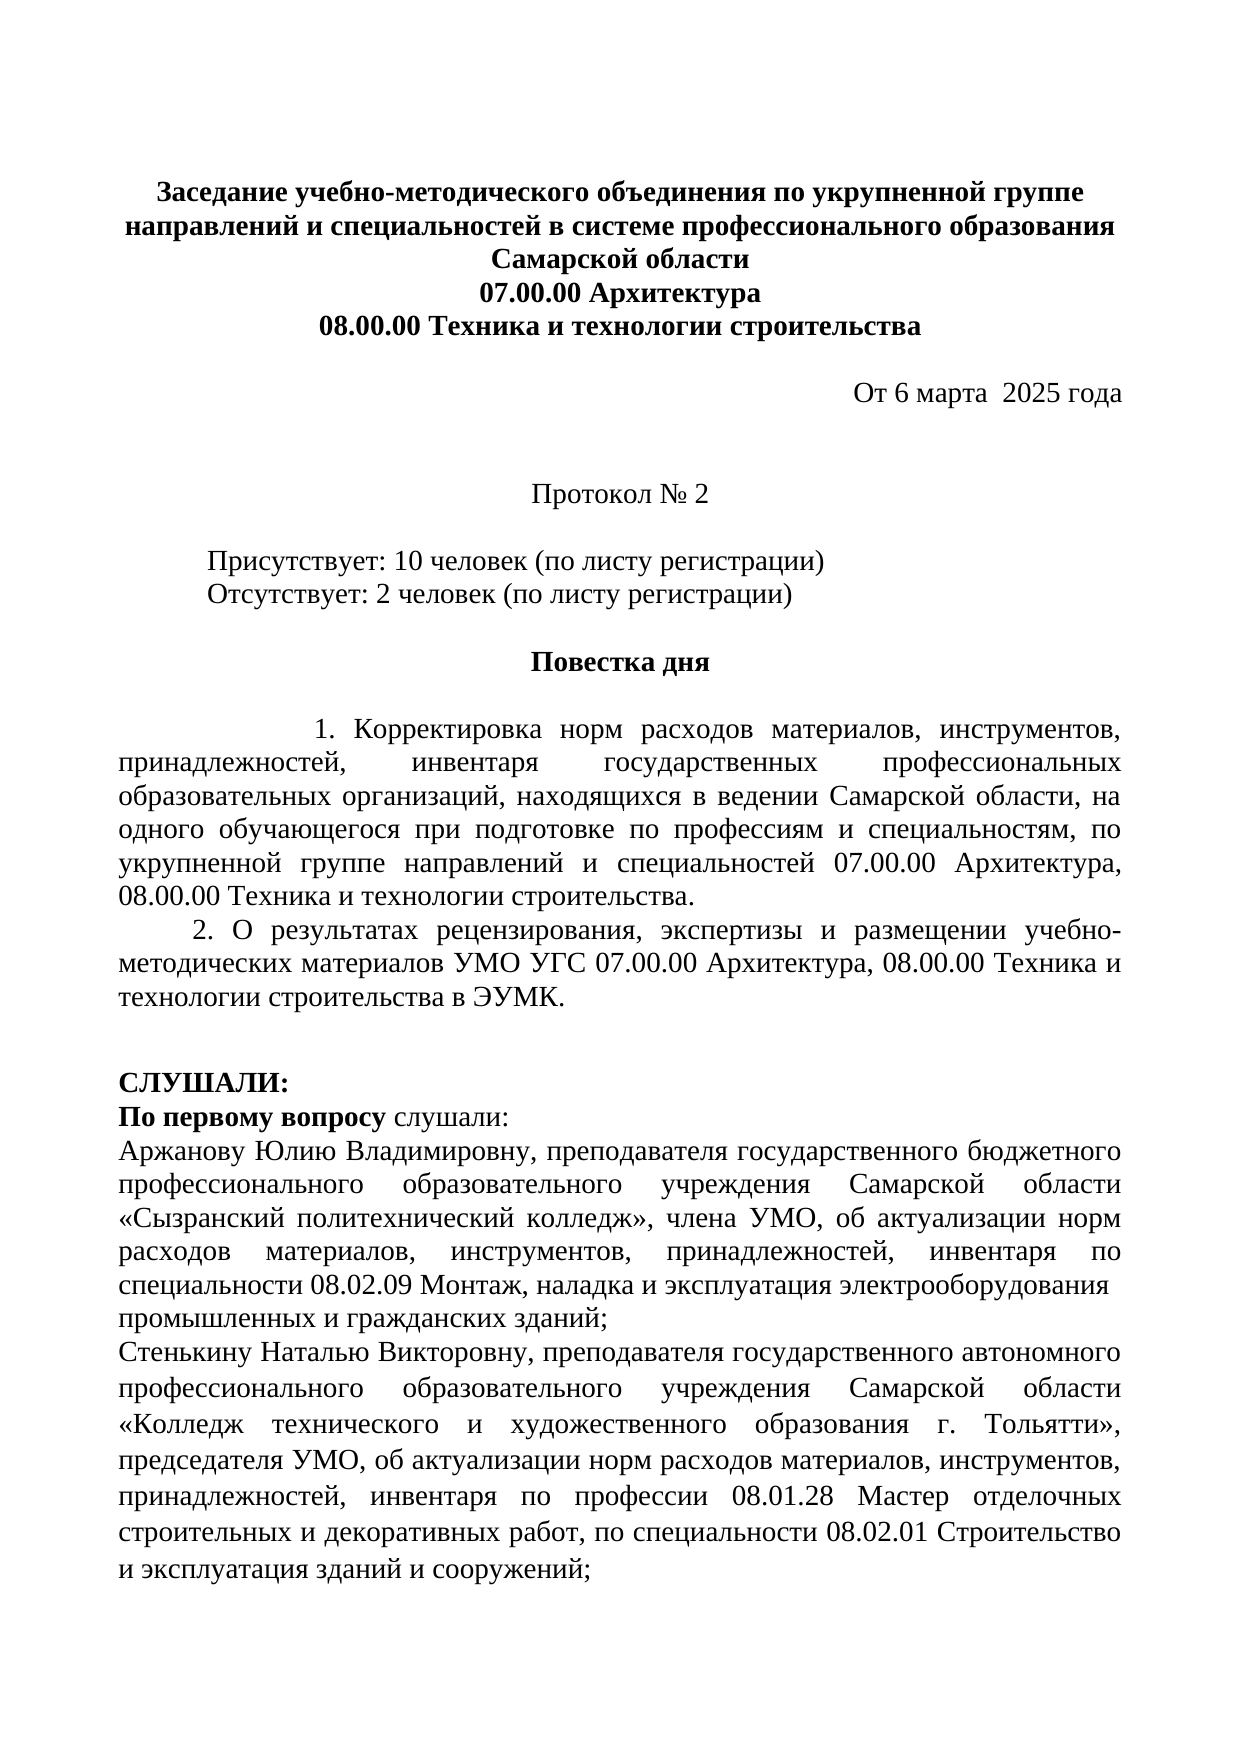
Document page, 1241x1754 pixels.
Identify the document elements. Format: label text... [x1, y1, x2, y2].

text СЛУШАЛИ: [118, 1066, 1122, 1099]
list Отсутствует: 2 человек (по листу регистрации) [118, 577, 1122, 610]
list Присутствует: 10 человек (по листу регистрации) [118, 543, 1122, 577]
text Повестка дня [118, 644, 1122, 677]
text От 6 марта 2025 года [118, 375, 1122, 409]
text 08.00.00 Техника и технологии строительства [118, 308, 1122, 342]
text Стенькину Наталью Викторовну, преподавателя государственного автономного профессионального образовательного учреждения Самарской области «Колледж технического и художественного образования г. Тольятти», председателя УМО, об актуализации норм расходов материалов, инструментов, принадлежностей, инвентаря по профессии 08.01.28 Мастер отделочных строительных и декоративных работ, по специальности 08.02.01 Строительство и эксплуатация зданий и сооружений; [118, 1334, 1122, 1584]
text Аржанову Юлию Владимировну, преподавателя государственного бюджетного профессионального образовательного учреждения Самарской области «Сызранский политехнический колледж», члена УМО, об актуализации норм расходов материалов, инструментов, принадлежностей, инвентаря по специальности 08.02.09 Монтаж, наладка и эксплуатация электрооборудования [118, 1133, 1122, 1300]
text Заседание учебно-методического объединения по укрупненной группе направлений и специальностей в системе профессионального образования Самарской области [118, 174, 1122, 275]
text промышленных и гражданских зданий; [118, 1300, 1122, 1334]
text По первому вопросу слушали: [118, 1099, 1122, 1133]
text 07.00.00 Архитектура [118, 275, 1122, 308]
text 2. О результатах рецензирования, экспертизы и размещении учебно-методических материалов УМО УГС 07.00.00 Архитектура, 08.00.00 Техника и технологии строительства в ЭУМК. [118, 912, 1122, 1013]
text Протокол № 2 [118, 476, 1122, 509]
text 1. Корректировка норм расходов материалов, инструментов, принадлежностей, инвентаря государственных профессиональных образовательных организаций, находящихся в ведении Самарской области, на одного обучающегося при подготовке по профессиям и специальностям, по укрупненной группе направлений и специальностей 07.00.00 Архитектура, 08.00.00 Техника и технологии строительства. [118, 711, 1122, 912]
